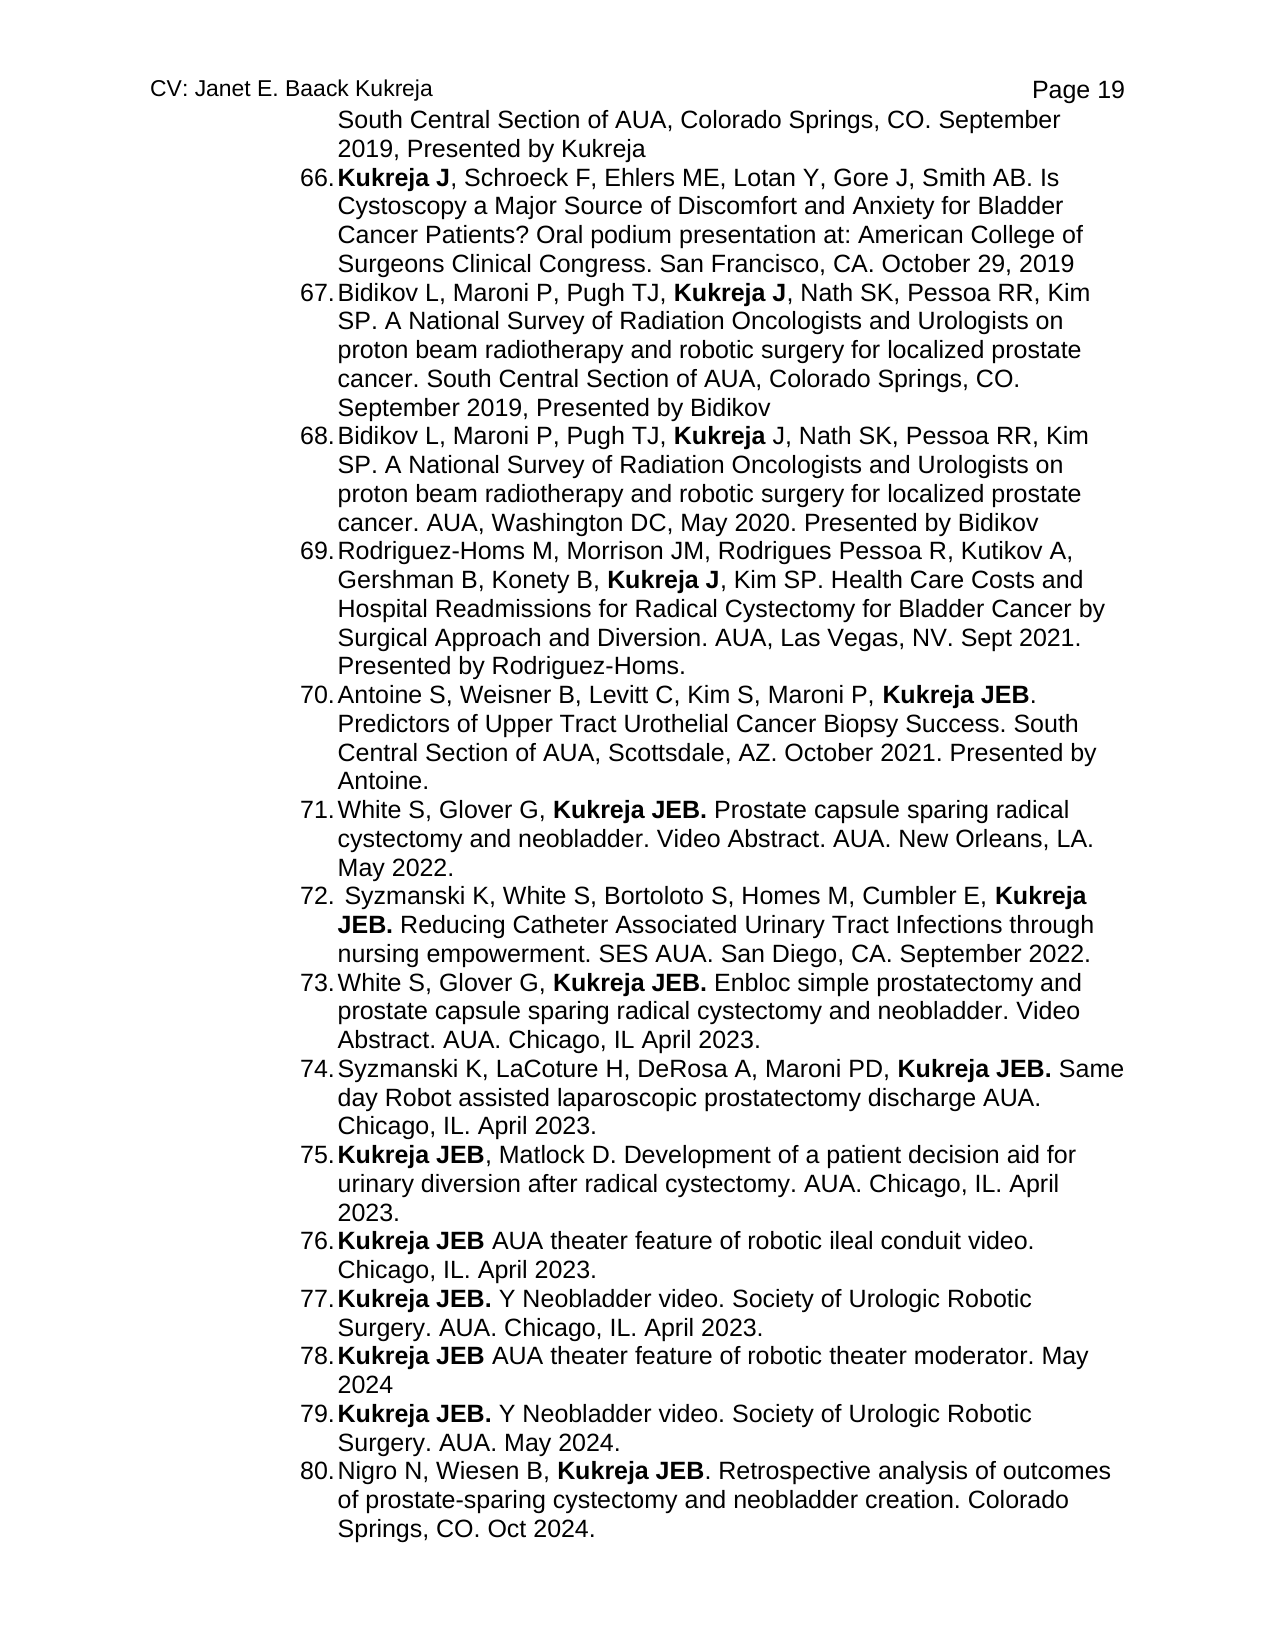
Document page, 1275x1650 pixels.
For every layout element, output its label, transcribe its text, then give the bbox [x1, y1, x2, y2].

list Antoine S, Weisner B, Levitt C, Kim S, Maroni P, Kukreja JEB. Predictors of Upper Tract Urothelial Cancer Biopsy Success. South Central Section of AUA, Scottsdale, AZ. October 2021. Presented by Antoine. [300, 680, 1125, 795]
list Syzmanski K, LaCoture H, DeRosa A, Maroni PD, Kukreja JEB. Same day Robot assisted laparoscopic prostatectomy discharge AUA. Chicago, IL. April 2023. [300, 1054, 1125, 1140]
list Kukreja JEB AUA theater feature of robotic ileal conduit video. Chicago, IL. April 2023. [300, 1226, 1125, 1284]
list White S, Glover G, Kukreja JEB. Prostate capsule sparing radical cystectomy and neobladder. Video Abstract. AUA. New Orleans, LA. May 2022. [300, 795, 1125, 881]
list Nigro N, Wiesen B, Kukreja JEB. Retrospective analysis of outcomes of prostate-sparing cystectomy and neobladder creation. Colorado Springs, CO. Oct 2024. [300, 1456, 1125, 1542]
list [300, 105, 1125, 162]
list Syzmanski K, White S, Bortoloto S, Homes M, Cumbler E, Kukreja JEB. Reducing Catheter Associated Urinary Tract Infections through nursing empowerment. SES AUA. San Diego, CA. September 2022. [300, 881, 1125, 967]
list White S, Glover G, Kukreja JEB. Enbloc simple prostatectomy and prostate capsule sparing radical cystectomy and neobladder. Video Abstract. AUA. Chicago, IL April 2023. [300, 967, 1125, 1054]
list Kukreja J, Schroeck F, Ehlers ME, Lotan Y, Gore J, Smith AB. Is Cystoscopy a Major Source of Discomfort and Anxiety for Bladder Cancer Patients? Oral podium presentation at: American College of Surgeons Clinical Congress. San Francisco, CA. October 29, 2019 [300, 162, 1125, 277]
list Kukreja JEB AUA theater feature of robotic theater moderator. May 2024 [300, 1341, 1125, 1399]
list Kukreja JEB, Matlock D. Development of a patient decision aid for urinary diversion after radical cystectomy. AUA. Chicago, IL. April 2023. [300, 1140, 1125, 1226]
list Rodriguez-Homs M, Morrison JM, Rodrigues Pessoa R, Kutikov A, Gershman B, Konety B, Kukreja J, Kim SP. Health Care Costs and Hospital Readmissions for Radical Cystectomy for Bladder Cancer by Surgical Approach and Diversion. AUA, Las Vegas, NV. Sept 2021. Presented by Rodriguez-Homs. [300, 536, 1125, 680]
list Bidikov L, Maroni P, Pugh TJ, Kukreja J, Nath SK, Pessoa RR, Kim SP. A National Survey of Radiation Oncologists and Urologists on proton beam radiotherapy and robotic surgery for localized prostate cancer. AUA, Washington DC, May 2020. Presented by Bidikov [300, 421, 1125, 536]
list Bidikov L, Maroni P, Pugh TJ, Kukreja J, Nath SK, Pessoa RR, Kim SP. A National Survey of Radiation Oncologists and Urologists on proton beam radiotherapy and robotic surgery for localized prostate cancer. South Central Section of AUA, Colorado Springs, CO. September 2019, Presented by Bidikov [300, 277, 1125, 421]
list Kukreja JEB. Y Neobladder video. Society of Urologic Robotic Surgery. AUA. May 2024. [300, 1399, 1125, 1456]
list Kukreja JEB. Y Neobladder video. Society of Urologic Robotic Surgery. AUA. Chicago, IL. April 2023. [300, 1284, 1125, 1341]
